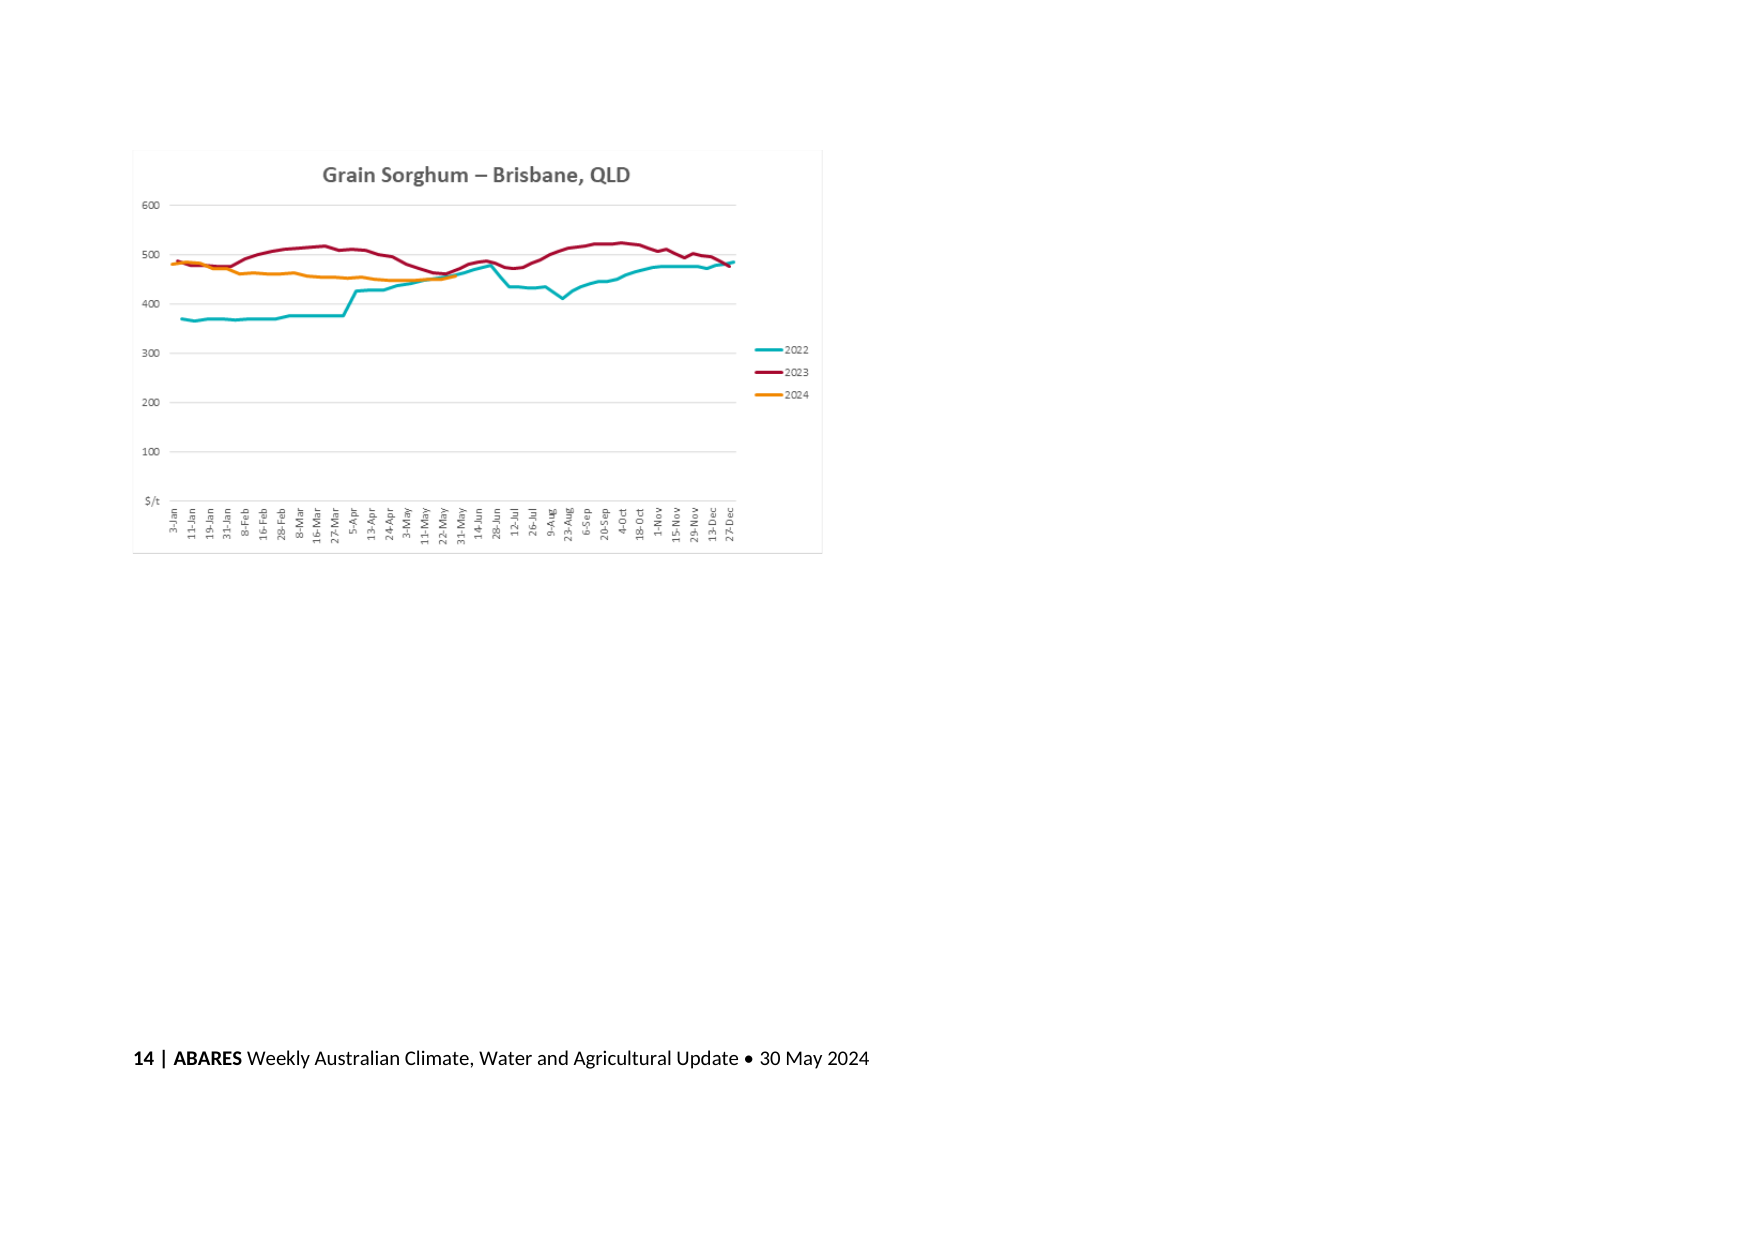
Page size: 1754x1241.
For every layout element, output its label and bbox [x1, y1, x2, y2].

picture [132, 150, 823, 554]
